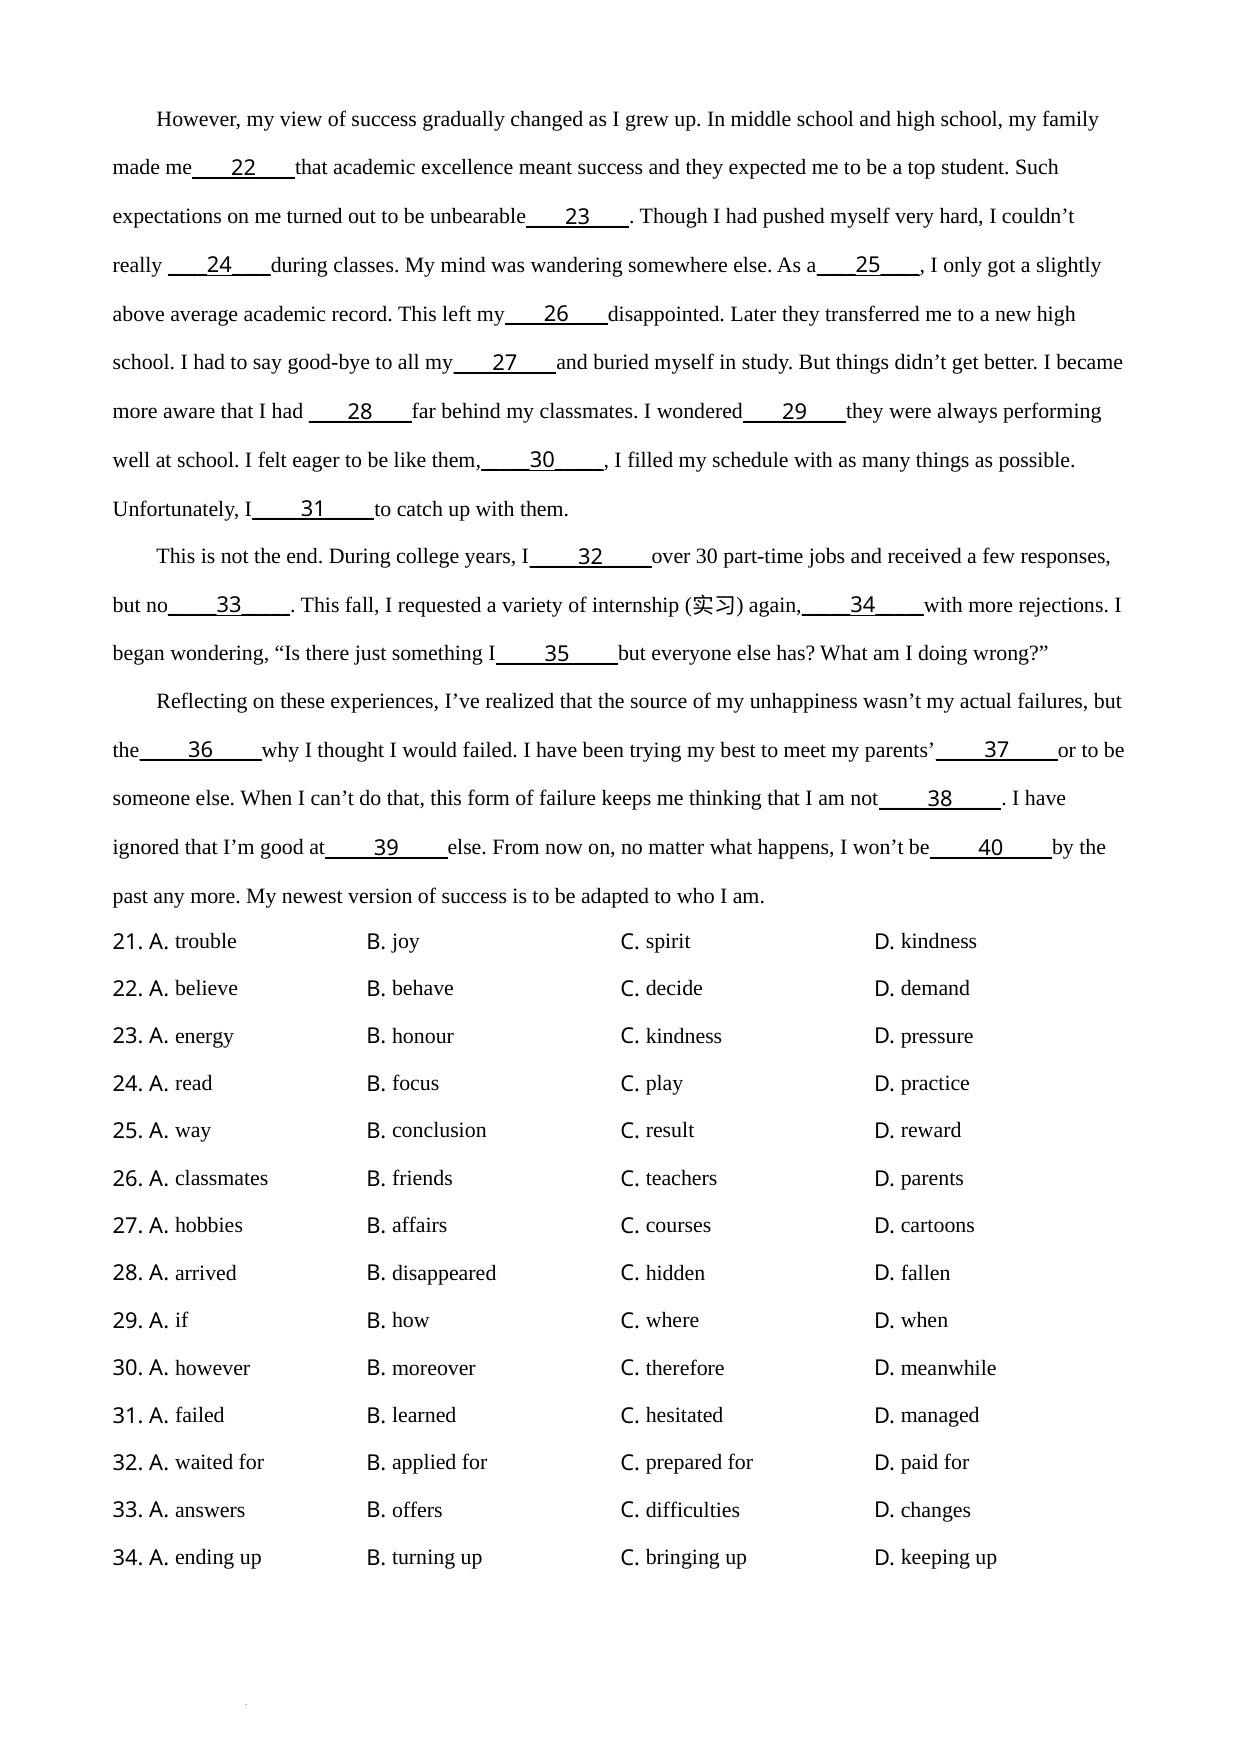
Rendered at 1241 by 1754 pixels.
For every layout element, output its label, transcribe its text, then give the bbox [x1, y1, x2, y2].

text 22. A. believe B. behave C. decide D. demand [112, 972, 1128, 1004]
text 21. A. trouble B. joy C. spirit D. kindness [112, 924, 1128, 957]
text 29. A. if B. how C. where D. when [112, 1303, 1128, 1336]
text 24. A. read B. focus C. play D. practice [112, 1066, 1128, 1099]
text Reflecting on these experiences, I’ve realized that the source of my unhappiness wasn’t my actual failures, but the_____36_____why I thought I would failed. I have been trying my best to meet my parents’_____37_____or to be someone else. When I can’t do that, this form of failure keeps me thinking that I am not_____38_____. I have ignored that I’m good at_____39_____else. From now on, no matter what happens, I won’t be_____40_____by the past any more. My newest version of success is to be adapted to who I am. [112, 684, 1128, 912]
text 31. A. failed B. learned C. hesitated D. managed [112, 1398, 1128, 1431]
text 33. A. answers B. offers C. difficulties D. changes [112, 1493, 1128, 1526]
text 30. A. however B. moreover C. therefore D. meanwhile [112, 1351, 1128, 1383]
text This is not the end. During college years, I_____32_____over 30 part-time jobs and received a few responses, but no_____33_____. This fall, I requested a variety of internship (实习) again,_____34_____with more rejections. I began wondering, “Is there just something I_____35_____but everyone else has? What am I doing wrong?” [112, 539, 1128, 669]
text 27. A. hobbies B. affairs C. courses D. cartoons [112, 1209, 1128, 1241]
text 28. A. arrived B. disappeared C. hidden D. fallen [112, 1256, 1128, 1288]
text 25. A. way B. conclusion C. result D. reward [112, 1114, 1128, 1146]
text 26. A. classmates B. friends C. teachers D. parents [112, 1161, 1128, 1194]
text 34. A. ending up B. turning up C. bringing up D. keeping up [112, 1540, 1128, 1573]
text However, my view of success gradually changed as I grew up. In middle school and high school, my family made me____22____that academic excellence meant success and they expected me to be a top student. Such expectations on me turned out to be unbearable____23____. Though I had pushed myself very hard, I couldn’t really ____24____during classes. My mind was wandering somewhere else. As a____25____, I only got a slightly above average academic record. This left my____26____disappointed. Later they transferred me to a new high school. I had to say good-bye to all my____27____and buried myself in study. But things didn’t get better. I became more aware that I had ____28____far behind my classmates. I wondered____29____they were always performing well at school. I felt eager to be like them,_____30_____, I filled my schedule with as many things as possible. Unfortunately, I_____31_____to catch up with them. [112, 102, 1128, 524]
text 32. A. waited for B. applied for C. prepared for D. paid for [112, 1446, 1128, 1478]
text 23. A. energy B. honour C. kindness D. pressure [112, 1019, 1128, 1052]
